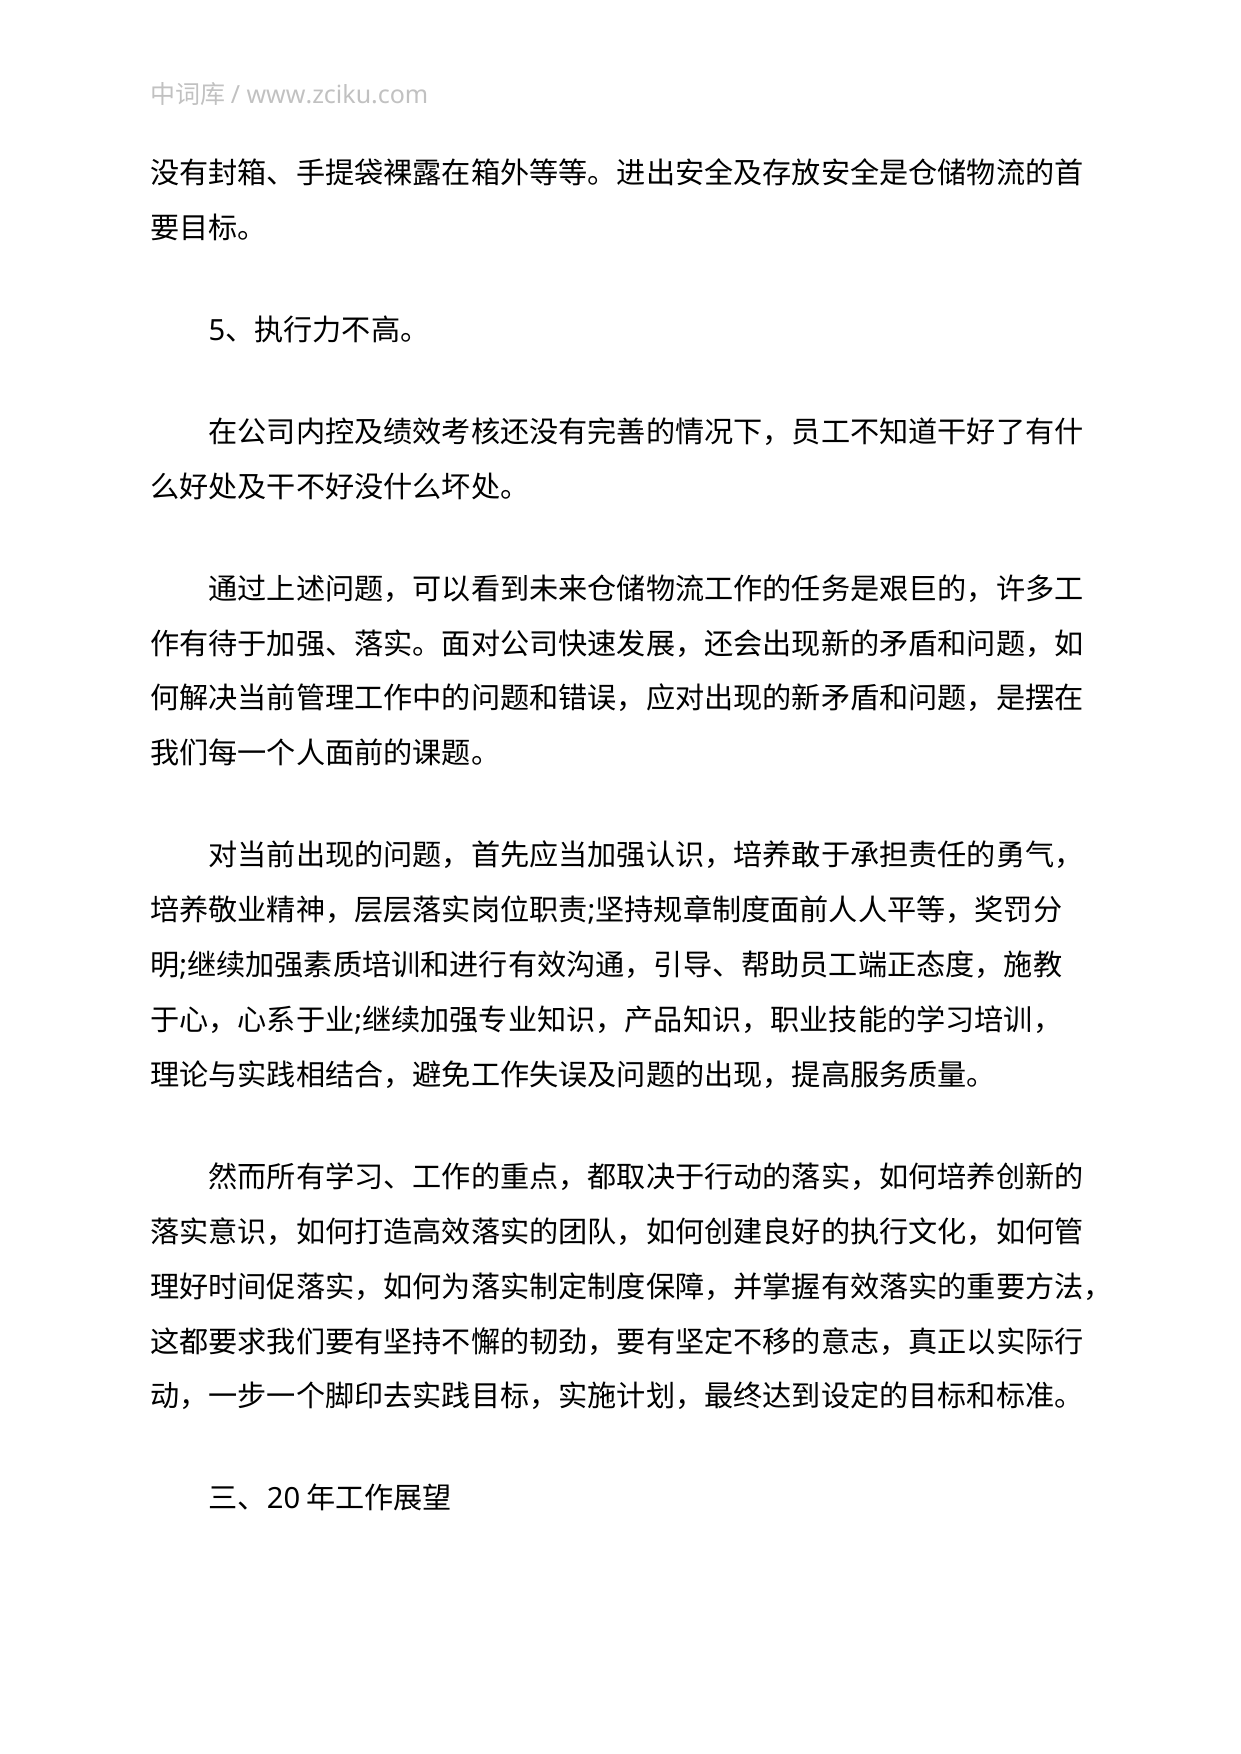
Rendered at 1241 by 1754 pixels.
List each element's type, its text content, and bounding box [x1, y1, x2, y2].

text 对当前出现的问题，首先应当加强认识，培养敢于承担责任的勇气，培养敬业精神，层层落实岗位职责;坚持规章制度面前人人平等，奖罚分明;继续加强素质培训和进行有效沟通，引导、帮助员工端正态度，施教于心，心系于业;继续加强专业知识，产品知识，职业技能的学习培训，理论与实践相结合，避免工作失误及问题的出现，提高服务质量。 [150, 832, 1090, 1094]
text 然而所有学习、工作的重点，都取决于行动的落实，如何培养创新的落实意识，如何打造高效落实的团队，如何创建良好的执行文化，如何管理好时间促落实，如何为落实制定制度保障，并掌握有效落实的重要方法，这都要求我们要有坚持不懈的韧劲，要有坚定不移的意志，真正以实际行动，一步一个脚印去实践目标，实施计划，最终达到设定的目标和标准。 [150, 1153, 1090, 1415]
text 三、20年工作展望 [150, 1475, 1090, 1517]
text 5、执行力不高。 [150, 307, 1090, 349]
text 通过上述问题，可以看到未来仓储物流工作的任务是艰巨的，许多工作有待于加强、落实。面对公司快速发展，还会出现新的矛盾和问题，如何解决当前管理工作中的问题和错误，应对出现的新矛盾和问题，是摆在我们每一个人面前的课题。 [150, 565, 1090, 772]
text 在公司内控及绩效考核还没有完善的情况下，员工不知道干好了有什么好处及干不好没什么坏处。 [150, 409, 1090, 506]
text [150, 150, 1090, 247]
